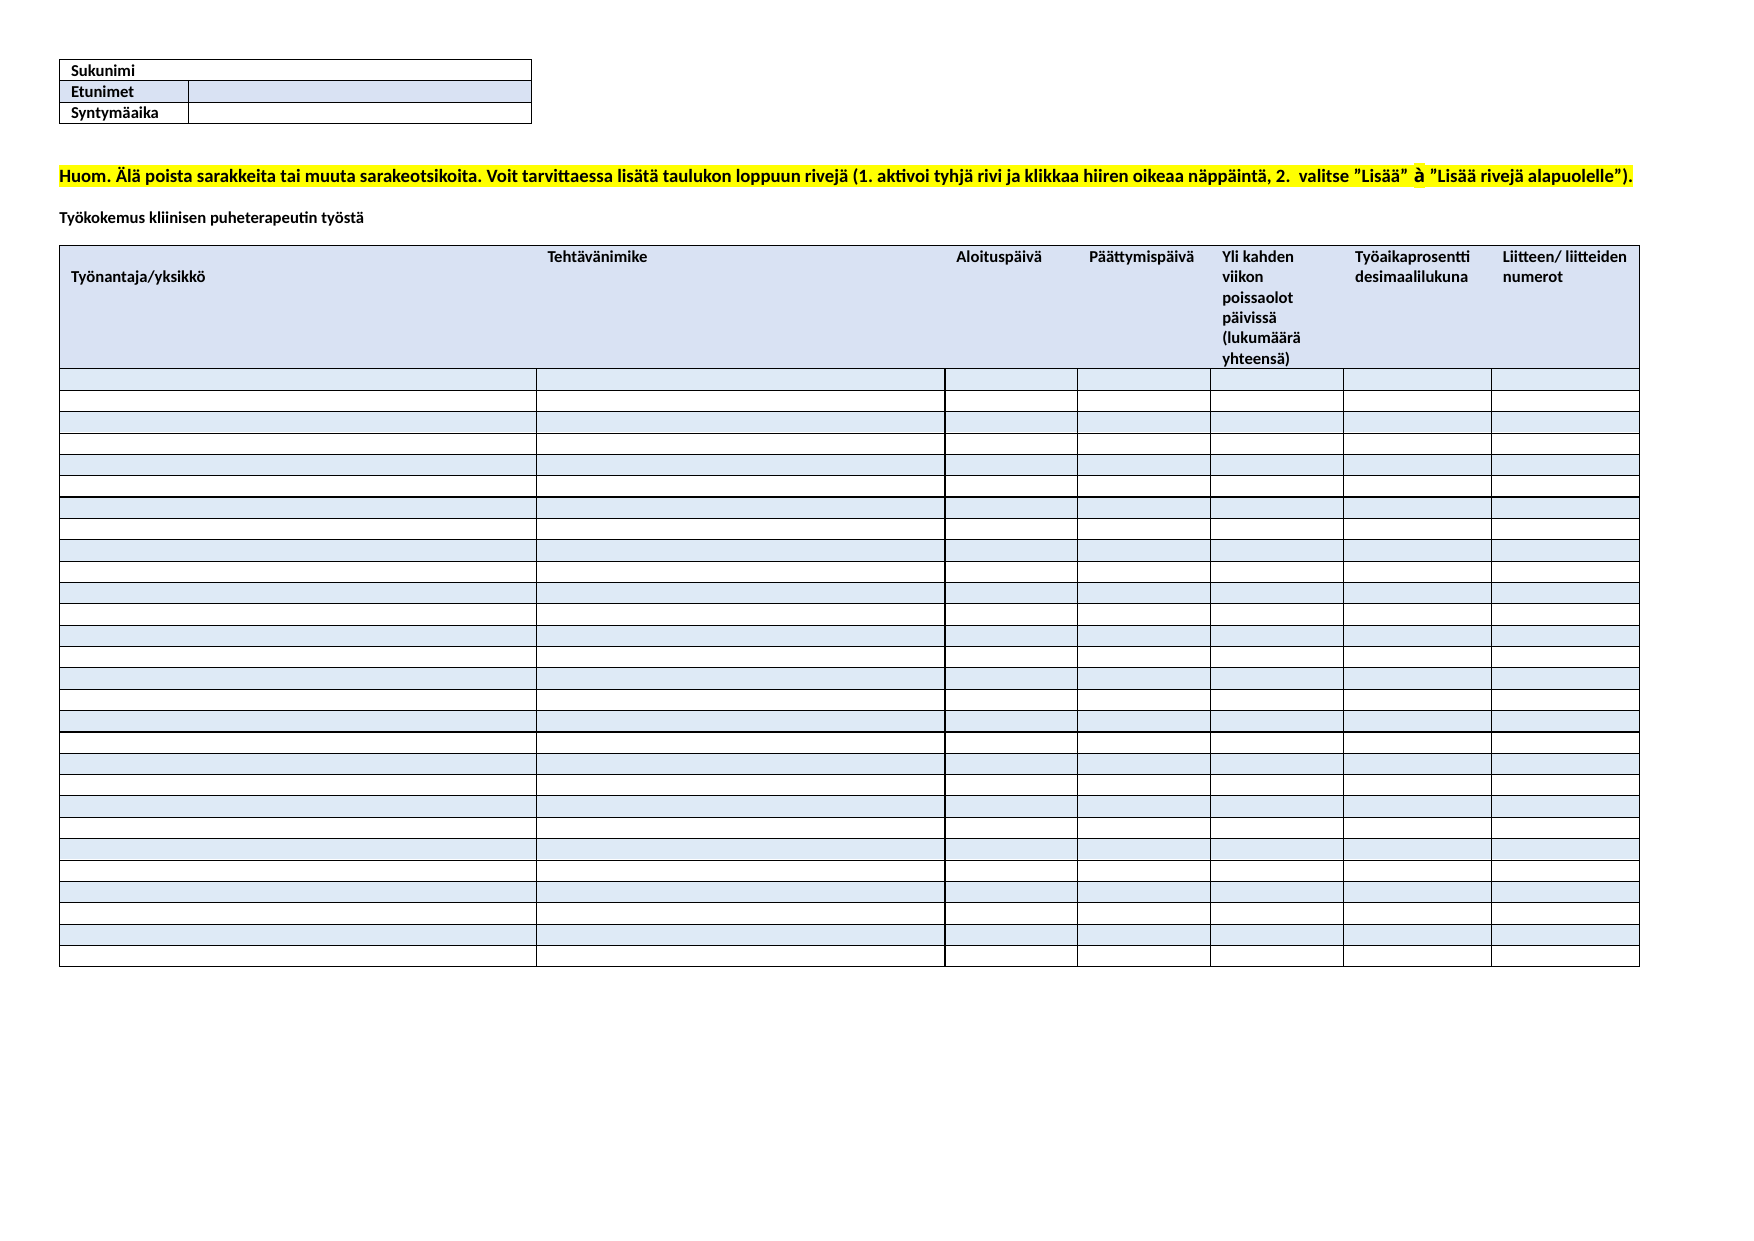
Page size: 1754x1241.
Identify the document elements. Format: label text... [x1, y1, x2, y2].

table_cell [537, 796, 944, 817]
table_cell [1344, 519, 1491, 539]
table_cell [60, 711, 536, 731]
table_cell [60, 369, 536, 390]
table_cell [537, 626, 944, 646]
table_cell [1492, 925, 1639, 945]
table_cell [537, 369, 944, 390]
table_cell [60, 818, 536, 838]
table_header Liitteen/ liitteiden numerot [1491, 246, 1639, 368]
table_cell [1211, 412, 1343, 432]
table_cell Etunimet [60, 81, 188, 102]
table_cell [1211, 540, 1343, 561]
table_cell [1344, 903, 1491, 923]
table_cell [1078, 882, 1210, 902]
table_header Sukunimi [60, 60, 189, 80]
table_cell [1078, 946, 1210, 966]
table_cell [60, 775, 536, 795]
table_cell [1344, 818, 1491, 838]
table_header Työnantaja/yksikkö [60, 246, 536, 368]
table_cell [1492, 583, 1639, 603]
table_cell [1344, 711, 1491, 731]
table_cell [1211, 818, 1343, 838]
table_header Työaikaprosentti desimaalilukuna [1344, 246, 1491, 368]
table_cell [537, 540, 944, 561]
table_cell [1078, 519, 1210, 539]
table_cell [60, 690, 536, 710]
table_cell [537, 733, 944, 753]
table_cell [60, 562, 536, 582]
table_cell [1078, 391, 1210, 411]
table_cell [946, 498, 1077, 518]
table_cell [1211, 498, 1343, 518]
table_cell [537, 562, 944, 582]
table_cell [1344, 668, 1491, 689]
table_cell [1211, 668, 1343, 689]
table_cell [1344, 562, 1491, 582]
table_cell [537, 647, 944, 667]
table_cell [1211, 519, 1343, 539]
table_cell [1344, 583, 1491, 603]
table_header Aloituspäivä [945, 246, 1078, 368]
table_cell [946, 604, 1077, 624]
table_cell [1492, 647, 1639, 667]
table_cell [537, 604, 944, 624]
table_cell [537, 498, 944, 518]
table_cell [60, 882, 536, 902]
table_cell [946, 690, 1077, 710]
table_cell [60, 519, 536, 539]
table_cell [1344, 412, 1491, 432]
table_cell [1344, 434, 1491, 454]
table_cell [537, 925, 944, 945]
table_cell [1211, 583, 1343, 603]
table_cell [946, 391, 1077, 411]
table_cell [946, 455, 1077, 475]
table_cell [1492, 519, 1639, 539]
table_cell [60, 391, 536, 411]
table_cell [1078, 861, 1210, 881]
table_cell [1211, 455, 1343, 475]
table_cell [1211, 690, 1343, 710]
table_cell [946, 668, 1077, 689]
table_cell [1211, 946, 1343, 966]
table_cell [946, 647, 1077, 667]
table_cell [60, 796, 536, 817]
table_cell [1211, 434, 1343, 454]
table_cell [1211, 476, 1343, 496]
table_cell [946, 434, 1077, 454]
table_cell [946, 711, 1077, 731]
table_cell [1211, 626, 1343, 646]
table_cell [60, 647, 536, 667]
table_cell [537, 839, 944, 859]
table_cell [537, 391, 944, 411]
table_cell [1078, 540, 1210, 561]
table_cell [537, 583, 944, 603]
table_cell [537, 946, 944, 966]
table_cell [1078, 583, 1210, 603]
table_header Yli kahden viikon poissaolot päivissä (lukumäärä yhteensä) [1211, 246, 1344, 368]
table_cell [1078, 754, 1210, 774]
table_cell [1078, 925, 1210, 945]
table_cell [946, 903, 1077, 923]
table_cell [60, 476, 536, 496]
table_cell [1344, 733, 1491, 753]
table_cell [946, 818, 1077, 838]
table_cell [1211, 903, 1343, 923]
table_cell [1078, 775, 1210, 795]
table_cell [1344, 476, 1491, 496]
table_cell [1078, 647, 1210, 667]
table_cell Syntymäaika [60, 103, 188, 123]
table_cell [1492, 733, 1639, 753]
table_cell [1211, 775, 1343, 795]
table_header [189, 60, 531, 80]
table_cell [1344, 690, 1491, 710]
table_cell [1344, 540, 1491, 561]
table_cell [1211, 391, 1343, 411]
table_cell [1078, 369, 1210, 390]
table_cell [1211, 711, 1343, 731]
table_cell [946, 412, 1077, 432]
table_cell [60, 540, 536, 561]
table_cell [60, 925, 536, 945]
table_cell [60, 434, 536, 454]
table_cell [1211, 733, 1343, 753]
table_cell [946, 626, 1077, 646]
table_cell [1211, 562, 1343, 582]
table_cell [1211, 882, 1343, 902]
table_cell [1344, 946, 1491, 966]
table_cell [1492, 562, 1639, 582]
table_cell [1078, 434, 1210, 454]
table_cell [1344, 455, 1491, 475]
table_cell [946, 476, 1077, 496]
table_cell [1492, 839, 1639, 859]
text Työkokemus kliinisen puheterapeutin työstä [59, 207, 1695, 227]
table_cell [1078, 412, 1210, 432]
table_cell [946, 946, 1077, 966]
table_cell [60, 583, 536, 603]
table_cell [537, 412, 944, 432]
table_cell [1492, 754, 1639, 774]
table_cell [537, 455, 944, 475]
table_cell [537, 668, 944, 689]
table_cell [1344, 647, 1491, 667]
table_cell [60, 754, 536, 774]
table_cell [946, 882, 1077, 902]
table_cell [537, 775, 944, 795]
table_cell [1492, 626, 1639, 646]
table_cell [1492, 412, 1639, 432]
table_cell [1078, 604, 1210, 624]
table_cell [1492, 818, 1639, 838]
table_cell [60, 839, 536, 859]
table_cell [537, 818, 944, 838]
table_cell [946, 540, 1077, 561]
table_cell [1344, 369, 1491, 390]
table_cell [1211, 754, 1343, 774]
table_cell [1344, 498, 1491, 518]
table_cell [60, 946, 536, 966]
table_cell [60, 455, 536, 475]
table_cell [537, 690, 944, 710]
table_cell [1492, 668, 1639, 689]
table_cell [60, 733, 536, 753]
table_cell [1492, 604, 1639, 624]
table_cell [60, 498, 536, 518]
table_cell [1078, 668, 1210, 689]
table_cell [946, 775, 1077, 795]
table_cell [1078, 455, 1210, 475]
table_header Päättymispäivä [1078, 246, 1211, 368]
table_cell [946, 796, 1077, 817]
table_cell [537, 903, 944, 923]
table_cell [946, 839, 1077, 859]
table_cell [60, 903, 536, 923]
table_cell [60, 626, 536, 646]
table_cell [1211, 369, 1343, 390]
table_cell [1344, 796, 1491, 817]
table_cell [1211, 925, 1343, 945]
table_cell [1492, 796, 1639, 817]
table_cell [60, 668, 536, 689]
table_cell [1492, 369, 1639, 390]
table_cell [537, 434, 944, 454]
table_cell [946, 754, 1077, 774]
table_cell [1492, 882, 1639, 902]
table_cell [1492, 775, 1639, 795]
table_cell [1492, 861, 1639, 881]
table_cell [1492, 391, 1639, 411]
table_cell [537, 519, 944, 539]
table_cell [1492, 946, 1639, 966]
table_cell [946, 861, 1077, 881]
table_cell [1492, 476, 1639, 496]
table_cell [1344, 391, 1491, 411]
table_cell [1344, 861, 1491, 881]
table_cell [1344, 754, 1491, 774]
table_cell [1492, 690, 1639, 710]
table_cell [1344, 775, 1491, 795]
table_cell [1078, 626, 1210, 646]
table_cell [1211, 861, 1343, 881]
table_cell [1211, 796, 1343, 817]
table_cell [1078, 818, 1210, 838]
table_cell [1078, 711, 1210, 731]
table_cell [1344, 839, 1491, 859]
table_cell [60, 604, 536, 624]
table_cell [1344, 925, 1491, 945]
table_cell [537, 861, 944, 881]
table_cell [1211, 604, 1343, 624]
table_header Tehtävänimike [536, 246, 945, 368]
table_cell [1211, 647, 1343, 667]
table_cell [946, 519, 1077, 539]
table_cell [1078, 733, 1210, 753]
table_cell [537, 754, 944, 774]
table_cell [189, 81, 531, 102]
table_cell [946, 369, 1077, 390]
table_cell [1078, 498, 1210, 518]
table_cell [537, 476, 944, 496]
table_cell [1078, 690, 1210, 710]
table_cell [1344, 882, 1491, 902]
table_cell [189, 103, 531, 123]
table_cell [1492, 903, 1639, 923]
table_cell [946, 562, 1077, 582]
table_cell [1078, 903, 1210, 923]
table_cell [946, 925, 1077, 945]
table_cell [60, 861, 536, 881]
table_cell [1492, 498, 1639, 518]
table_cell [1078, 796, 1210, 817]
table_cell [537, 882, 944, 902]
table_cell [60, 412, 536, 432]
table_cell [1078, 476, 1210, 496]
table_cell [946, 583, 1077, 603]
table_cell [1492, 711, 1639, 731]
table_cell [1211, 839, 1343, 859]
table_cell [946, 733, 1077, 753]
table_cell [1492, 540, 1639, 561]
table_cell [1492, 434, 1639, 454]
table_cell [1078, 839, 1210, 859]
table_cell [537, 711, 944, 731]
table_cell [1492, 455, 1639, 475]
table_cell [1344, 626, 1491, 646]
table_cell [1078, 562, 1210, 582]
table_cell [1344, 604, 1491, 624]
